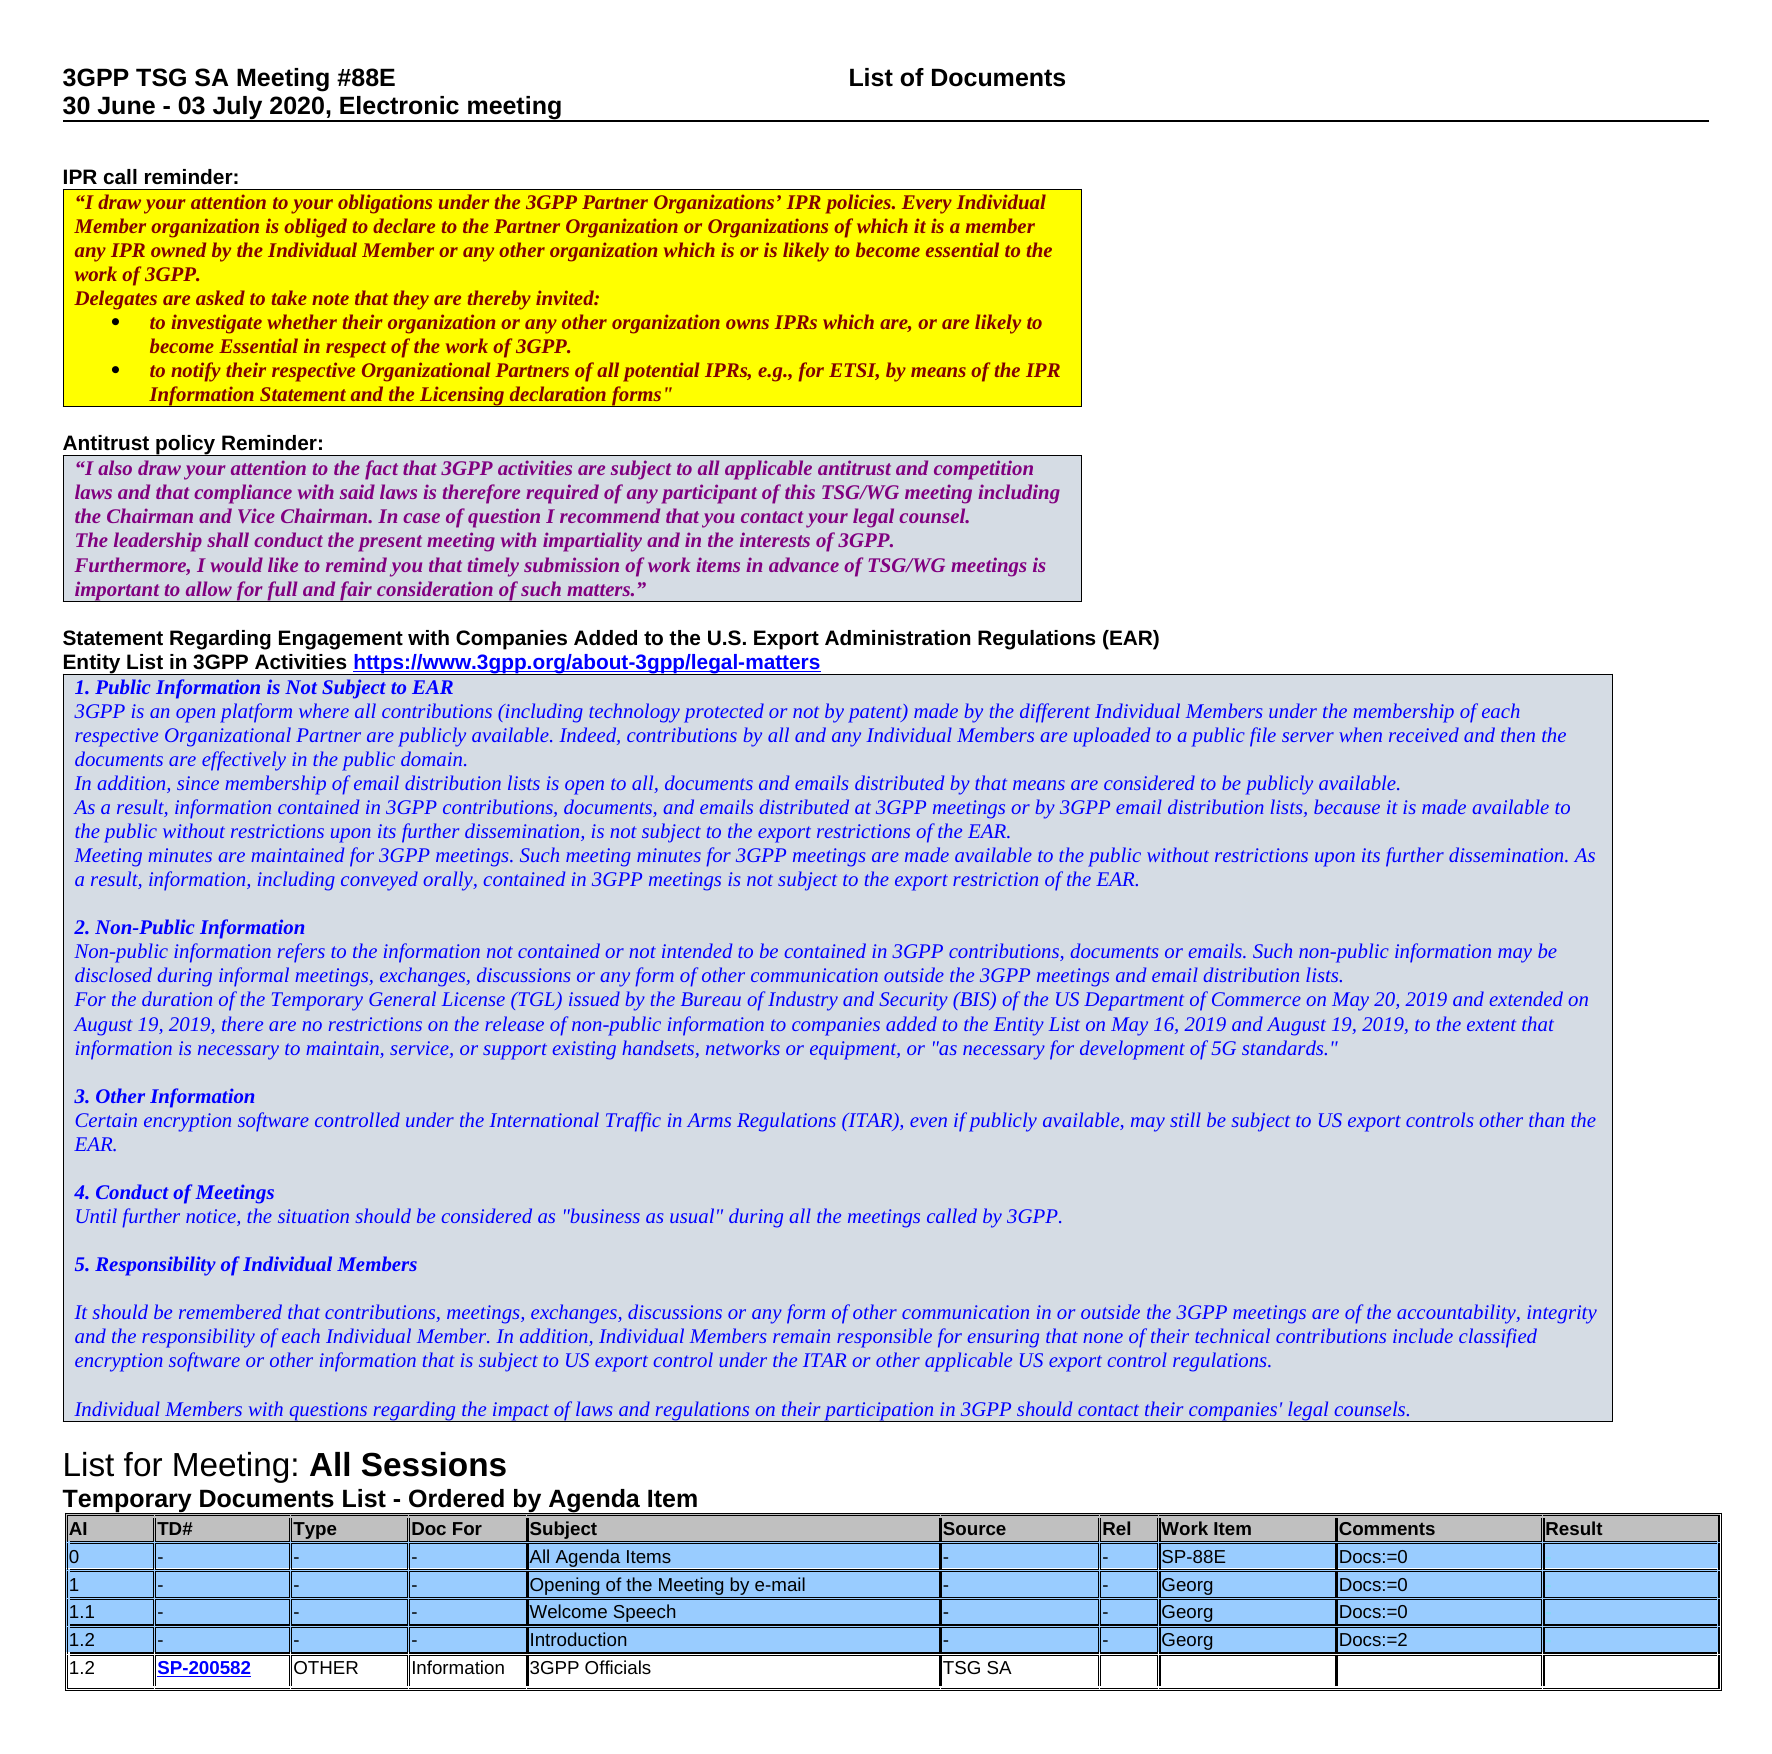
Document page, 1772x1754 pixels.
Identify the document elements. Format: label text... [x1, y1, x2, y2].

table_header “I draw your attention to your obligations under the 3GPP Partner Organizations’ IPR policies. Every Individual Member organization is obliged to declare to the Partner Organization or Organizations of which it is a member any IPR owned by the Individual Member or any other organization which is or is likely to become essential to the work of 3GPP. Delegates are asked to take note that they are thereby invited: to investigate whether their organization or any other organization owns IPRs which are, or are likely to become Essential in respect of the work of 3GPP. to notify their respective Organizational Partners of all potential IPRs, e.g., for ETSI, by means of the IPR Information Statement and the Licensing declaration forms" [64, 190, 1081, 406]
table_cell TSG SA Chairman [940, 1656, 1100, 1687]
table_cell - [942, 1544, 1098, 1568]
table_cell - [292, 1572, 407, 1596]
table_cell - [410, 1600, 526, 1624]
text Entity List in 3GPP Activities https://www.3gpp.org/about-3gpp/legal-matters [62, 649, 1709, 673]
table_cell 3GPP Officials [527, 1656, 940, 1687]
table_header TD# [155, 1516, 291, 1541]
table_cell SP-88E [1161, 1544, 1335, 1568]
table_cell [1336, 1652, 1543, 1687]
table_cell - [292, 1600, 407, 1624]
table_cell - [410, 1544, 526, 1568]
table_cell - [156, 1572, 289, 1596]
table_cell 1 [68, 1569, 153, 1596]
table_cell Docs:=0 [1338, 1600, 1541, 1624]
table_cell - [156, 1628, 289, 1652]
table_header Type [291, 1516, 409, 1541]
table_cell - [410, 1628, 526, 1652]
table_cell - [1545, 1624, 1719, 1652]
table_header Result [1543, 1516, 1718, 1541]
table_cell - [1101, 1572, 1157, 1596]
table_cell [1543, 1652, 1719, 1687]
table_header 1. Public Information is Not Subject to EAR 3GPP is an open platform where all contributions (including technology protected or not by patent) made by the different Individual Members under the membership of each respective Organizational Partner are publicly available. Indeed, contributions by all and any Individual Members are uploaded to a public file server when received and then the documents are effectively in the public domain. In addition, since membership of email distribution lists is open to all, documents and emails distributed by that means are considered to be publicly available. As a result, information contained in 3GPP contributions, documents, and emails distributed at 3GPP meetings or by 3GPP email distribution lists, because it is made available to the public without restrictions upon its further dissemination, is not subject to the export restrictions of the EAR. Meeting minutes are maintained for 3GPP meetings. Such meeting minutes for 3GPP meetings are made available to the public without restrictions upon its further dissemination. As a result, information, including conveyed orally, contained in 3GPP meetings is not subject to the export restriction of the EAR. 2. Non-Public Information Non-public information refers to the information not contained or not intended to be contained in 3GPP contributions, documents or emails. Such non-public information may be disclosed during informal meetings, exchanges, discussions or any form of other communication outside the 3GPP meetings and email distribution lists. For the duration of the Temporary General License (TGL) issued by the Bureau of Industry and Security (BIS) of the US Department of Commerce on May 20, 2019 and extended on August 19, 2019, there are no restrictions on the release of non-public information to companies added to the Entity List on May 16, 2019 and August 19, 2019, to the extent that information is necessary to maintain, service, or support existing handsets, networks or equipment, or "as necessary for development of 5G standards." 3. Other Information Certain encryption software controlled under the International Traffic in Arms Regulations (ITAR), even if publicly available, may still be subject to US export controls other than the EAR. 4. Conduct of Meetings Until further notice, the situation should be considered as "business as usual" during all the meetings called by 3GPP. 5. Responsibility of Individual Members It should be remembered that contributions, meetings, exchanges, discussions or any form of other communication in or outside the 3GPP meetings are of the accountability, integrity and the responsibility of each Individual Member. In addition, Individual Members remain responsible for ensuring that none of their technical contributions include classified encryption software or other information that is subject to US export control under the ITAR or other applicable US export control regulations. Individual Members with questions regarding the impact of laws and regulations on their participation in 3GPP should contact their companies' legal counsels. [64, 675, 1612, 1421]
table_cell [1100, 1652, 1159, 1687]
table_cell - [942, 1628, 1098, 1652]
text IPR call reminder: [62, 165, 1709, 189]
table_cell 1.1 [68, 1596, 153, 1624]
table_cell Georg [1161, 1628, 1335, 1652]
text Statement Regarding Engagement with Companies Added to the U.S. Export Administration Regulations (EAR) [62, 626, 1709, 649]
table_header Subject [527, 1516, 940, 1541]
table_cell Docs:=2 [1338, 1628, 1541, 1652]
table_cell 1.2 [68, 1652, 155, 1687]
table_cell - [1101, 1544, 1157, 1568]
table_cell Information [409, 1656, 527, 1687]
table_cell - [1543, 1541, 1720, 1568]
table_cell 1.2 [68, 1624, 153, 1652]
table_cell 0 [66, 1541, 155, 1568]
table_header Doc For [409, 1514, 527, 1541]
table_cell Introduction [529, 1628, 939, 1652]
text 3GPP TSG SA Meeting #88E List of Documents [62, 62, 1709, 91]
table_cell Welcome Speech [529, 1600, 939, 1624]
table_cell - [942, 1600, 1098, 1624]
table_cell - [156, 1600, 289, 1624]
table_cell - [1545, 1569, 1719, 1596]
table_cell - [1101, 1628, 1157, 1652]
table_cell OTHER [291, 1656, 409, 1687]
table_cell [1159, 1656, 1336, 1687]
table_cell Docs:=0 [1338, 1572, 1541, 1596]
table_header Work Item [1159, 1516, 1336, 1541]
table_cell Georg [1161, 1600, 1335, 1624]
table_header Comments [1336, 1514, 1543, 1541]
table_cell Georg [1161, 1572, 1335, 1596]
table_cell - [1545, 1596, 1719, 1624]
table_header “I also draw your attention to the fact that 3GPP activities are subject to all applicable antitrust and competition laws and that compliance with said laws is therefore required of any participant of this TSG/WG meeting including the Chairman and Vice Chairman. In case of question I recommend that you contact your legal counsel. The leadership shall conduct the present meeting with impartiality and in the interests of 3GPP. Furthermore, I would like to remind you that timely submission of work items in advance of TSG/WG meetings is important to allow for full and fair consideration of such matters.” [64, 456, 1081, 601]
table_header Rel [1100, 1514, 1159, 1541]
text 30 June - 03 July 2020, Electronic meeting [62, 91, 1709, 122]
text Antitrust policy Reminder: [62, 431, 1709, 455]
table_cell Opening of the Meeting by e-mail [529, 1572, 939, 1596]
table_cell All Agenda Items [529, 1544, 939, 1568]
table_cell Docs:=0 [1338, 1544, 1541, 1568]
table_cell - [292, 1544, 407, 1568]
table_header AI [68, 1516, 155, 1541]
table_cell - [1101, 1600, 1157, 1624]
text List for Meeting: All Sessions Temporary Documents List - Ordered by Agenda Item [62, 1446, 1709, 1513]
table_cell - [942, 1572, 1098, 1596]
table_header Source [940, 1516, 1100, 1541]
table_cell - [156, 1544, 289, 1568]
table_cell - [292, 1628, 407, 1652]
table_cell - [410, 1572, 526, 1596]
table_cell SP-200582 [155, 1656, 291, 1687]
